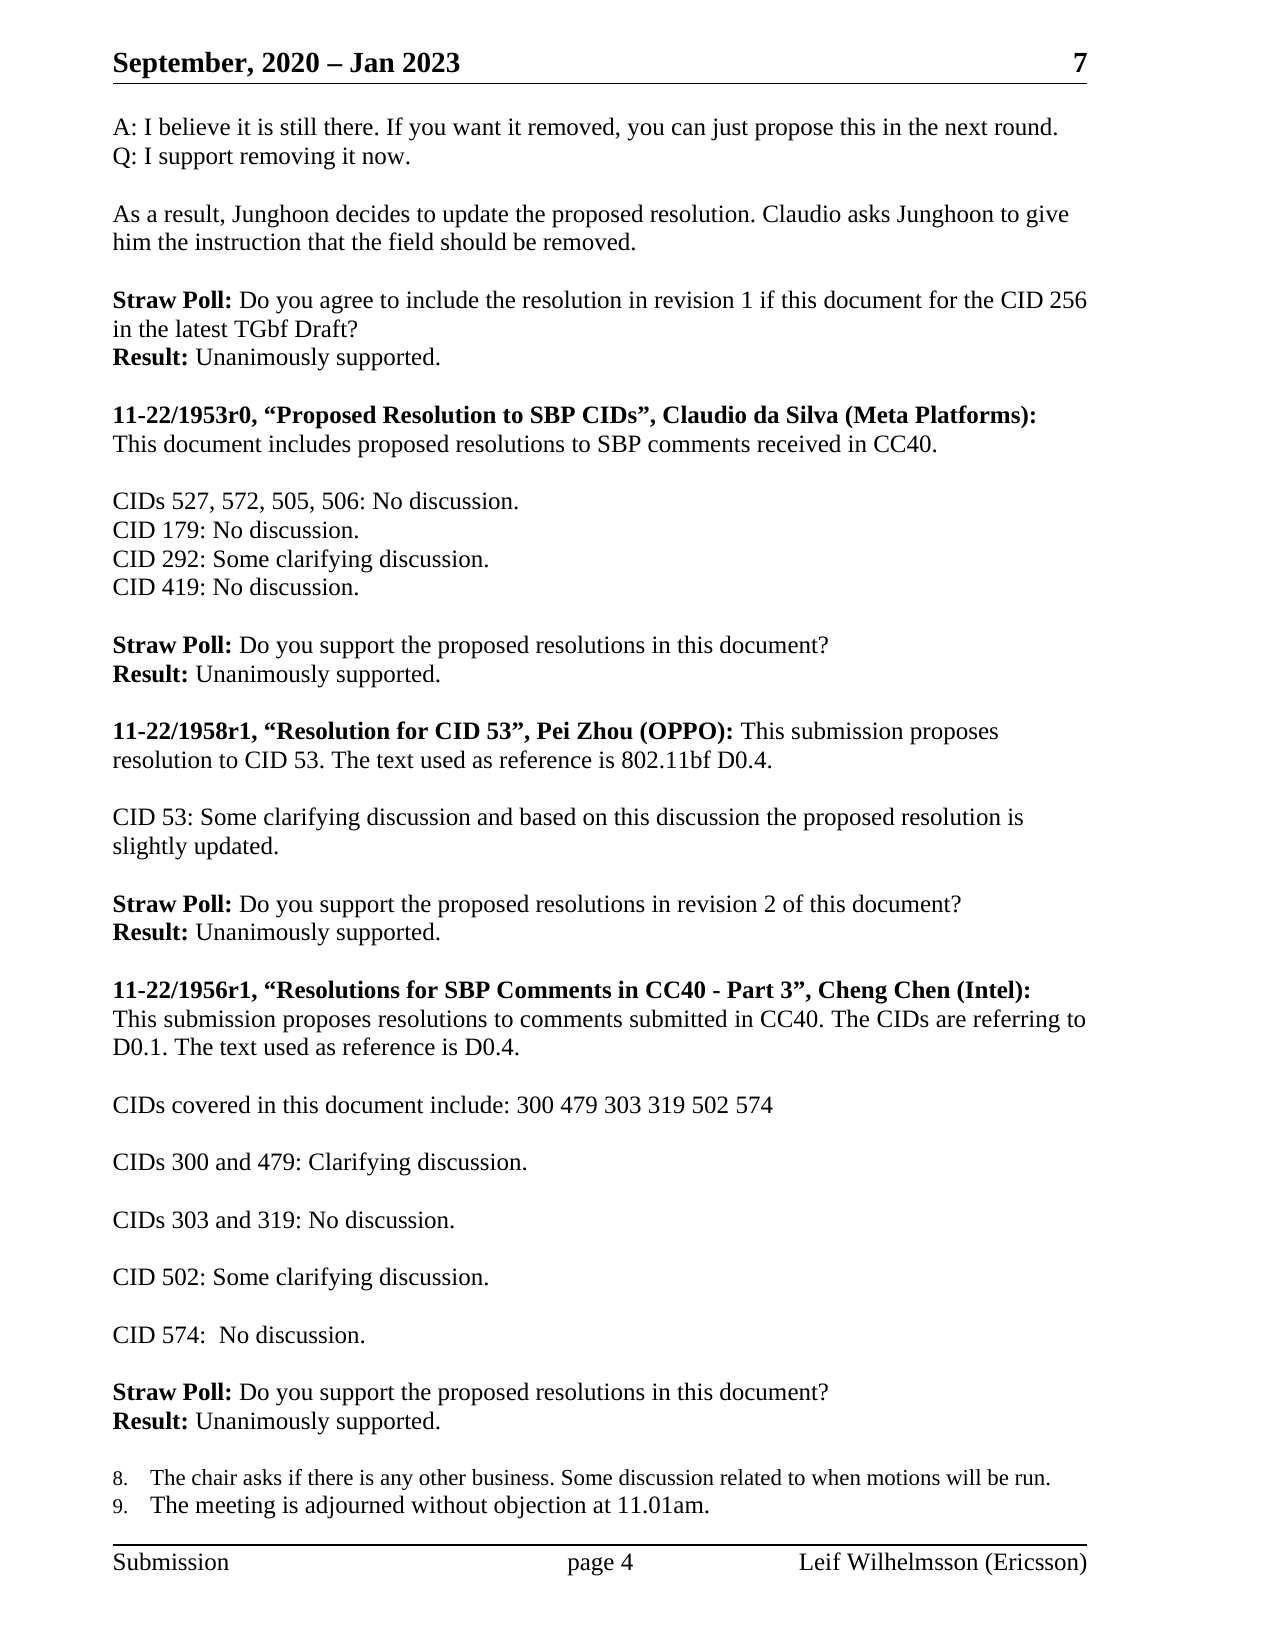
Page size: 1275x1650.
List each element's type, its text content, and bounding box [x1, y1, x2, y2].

text CID 502: Some clarifying discussion. [112, 1262, 1087, 1291]
text CIDs covered in this document include: 300 479 303 319 502 574 [112, 1090, 1087, 1119]
text 11-22/1953r0, “Proposed Resolution to SBP CIDs”, Claudio da Silva (Meta Platforms): [112, 400, 1087, 429]
text 11-22/1956r1, “Resolutions for SBP Comments in CC40 - Part 3”, Cheng Chen (Intel): [112, 975, 1087, 1004]
text CIDs 300 and 479: Clarifying discussion. [112, 1147, 1087, 1176]
text 11-22/1958r1, “Resolution for CID 53”, Pei Zhou (OPPO): This submission proposes resolution to CID 53. The text used as reference is 802.11bf D0.4. [112, 716, 1087, 774]
text CID 574: No discussion. [112, 1320, 1087, 1349]
text CIDs 303 and 319: No discussion. [112, 1205, 1087, 1234]
text CID 292: Some clarifying discussion. [112, 544, 1087, 572]
text As a result, Junghoon decides to update the proposed resolution. Claudio asks Junghoon to give him the instruction that the field should be removed. [112, 199, 1087, 256]
text CID 53: Some clarifying discussion and based on this discussion the proposed resolution is slightly updated. [112, 802, 1087, 860]
text Result: Unanimously supported. [112, 342, 1087, 371]
list The meeting is adjourned without objection at 11.01am. [112, 1490, 1087, 1519]
text Q: I support removing it now. [112, 141, 1087, 170]
text Straw Poll: Do you support the proposed resolutions in this document? [112, 1377, 1087, 1406]
text This submission proposes resolutions to comments submitted in CC40. The CIDs are referring to D0.1. The text used as reference is D0.4. [112, 1004, 1087, 1061]
text CIDs 527, 572, 505, 506: No discussion. [112, 486, 1087, 515]
text Straw Poll: Do you support the proposed resolutions in this document? [112, 630, 1087, 659]
text A: I believe it is still there. If you want it removed, you can just propose this in the next round. [112, 112, 1087, 141]
text Result: Unanimously supported. [112, 659, 1087, 687]
text Result: Unanimously supported. [112, 1406, 1087, 1435]
text This document includes proposed resolutions to SBP comments received in CC40. [112, 429, 1087, 457]
text Straw Poll: Do you support the proposed resolutions in revision 2 of this document? [112, 889, 1087, 917]
text Straw Poll: Do you agree to include the resolution in revision 1 if this document for the CID 256 in the latest TGbf Draft? [112, 285, 1087, 342]
text CID 419: No discussion. [112, 572, 1087, 601]
list The chair asks if there is any other business. Some discussion related to when motions will be run. [112, 1464, 1087, 1490]
text Result: Unanimously supported. [112, 917, 1087, 946]
text CID 179: No discussion. [112, 515, 1087, 544]
